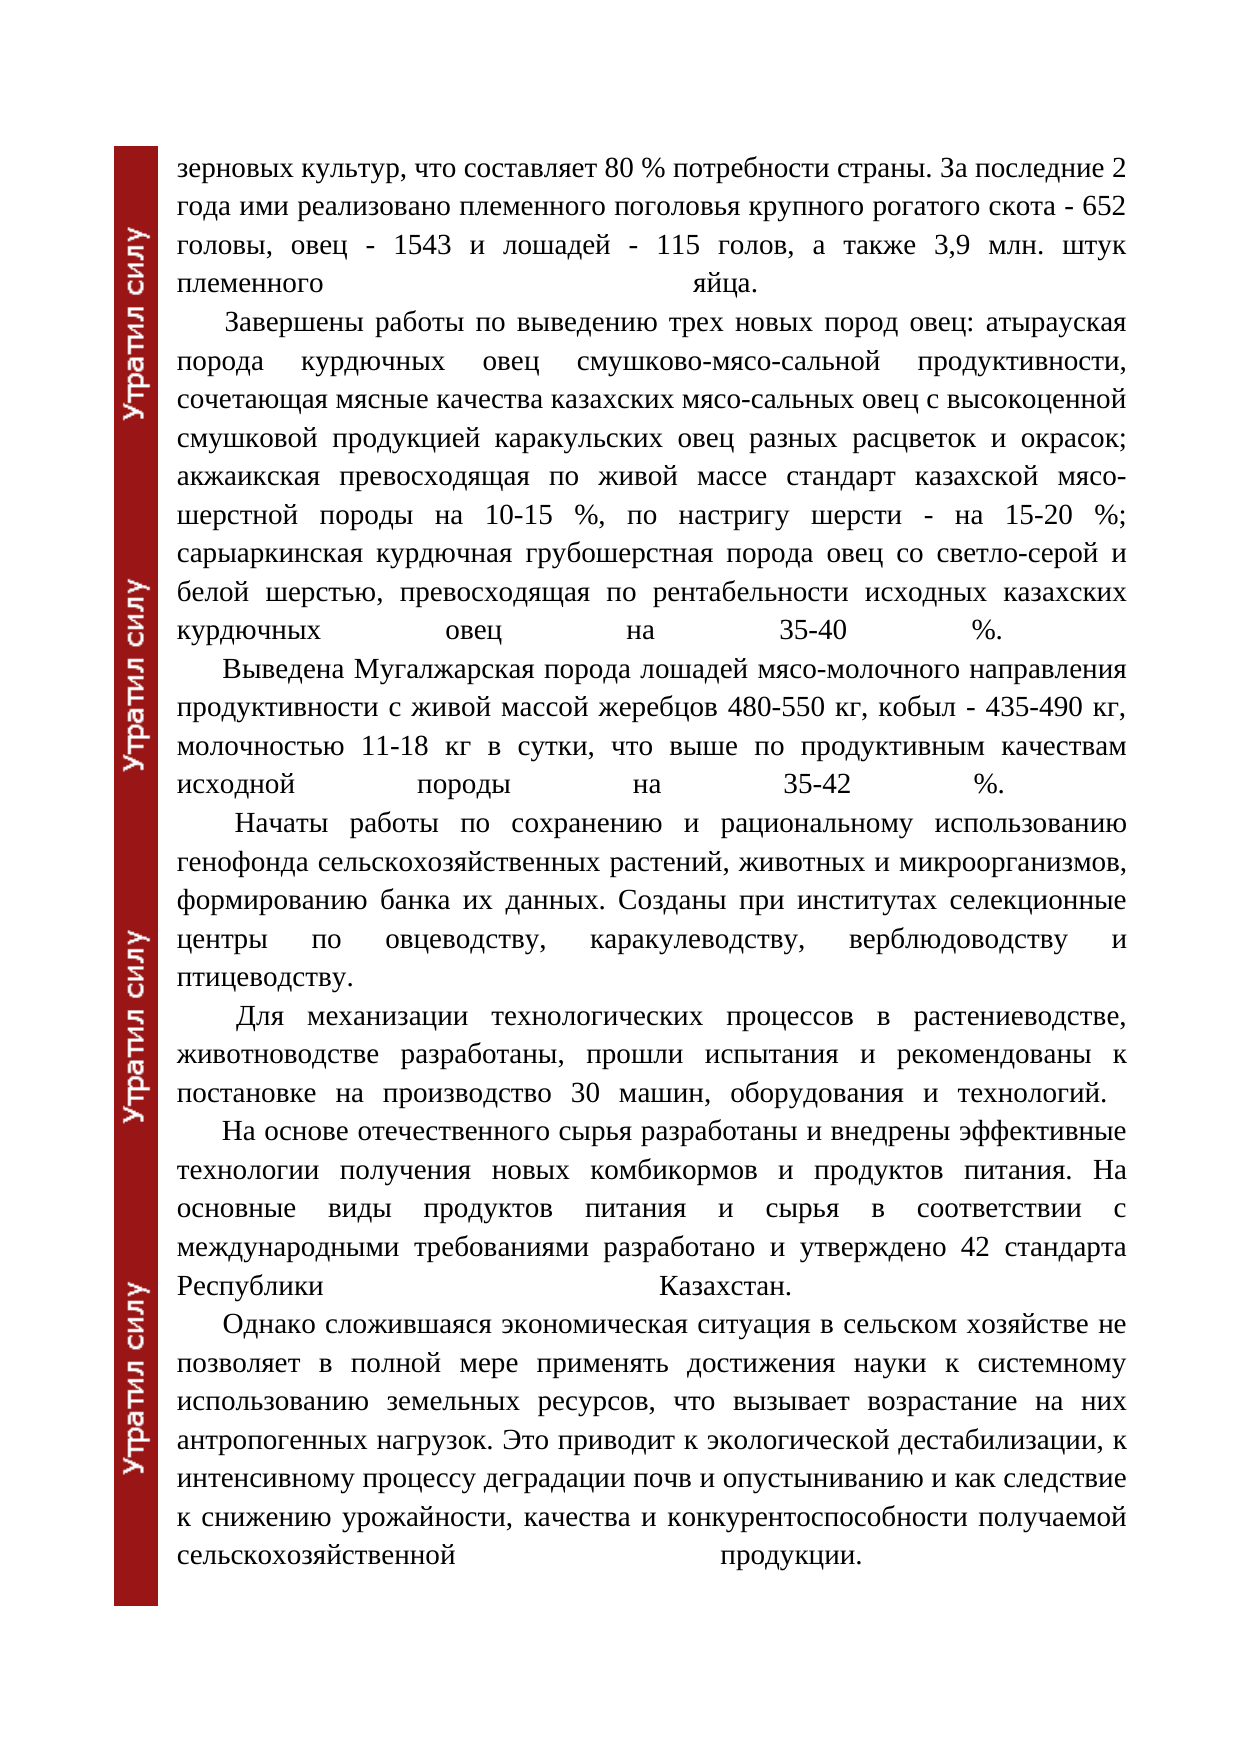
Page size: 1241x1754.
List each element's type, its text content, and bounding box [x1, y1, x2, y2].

picture [114, 1571, 158, 1606]
picture [114, 146, 158, 150]
